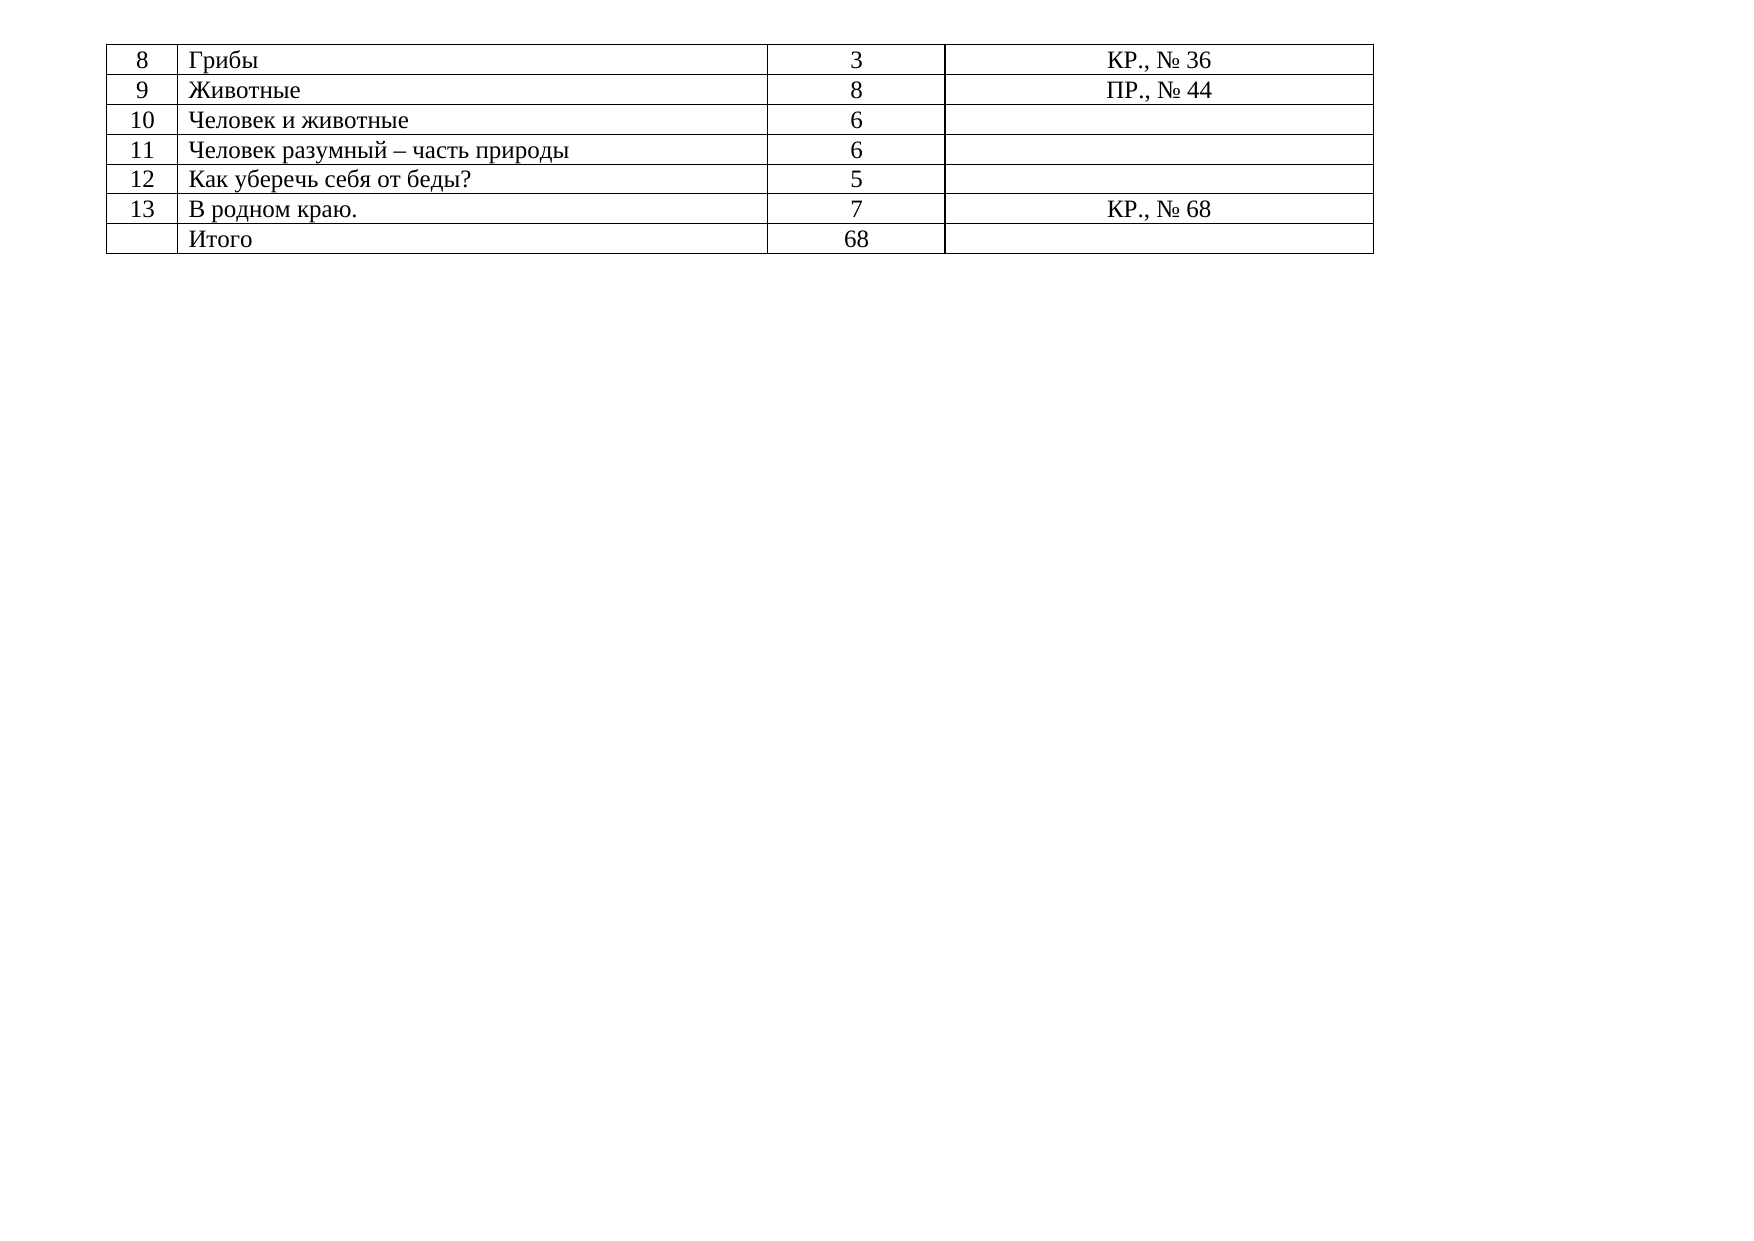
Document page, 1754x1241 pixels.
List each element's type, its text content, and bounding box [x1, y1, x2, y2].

table_cell 6 [768, 105, 944, 134]
table_cell [107, 224, 177, 253]
table_cell [946, 165, 1373, 193]
table_cell КР., № 68 [946, 194, 1373, 223]
table_cell 3 [768, 45, 944, 74]
table_cell Грибы [178, 45, 767, 74]
table_cell Итого [178, 224, 767, 253]
table_cell ПР., № 44 [946, 75, 1373, 104]
table_cell 8 [768, 75, 944, 104]
table_cell 11 [107, 135, 177, 163]
table_cell 7 [768, 194, 944, 223]
table_cell Человек разумный – часть природы [178, 135, 767, 163]
table_cell 13 [107, 194, 177, 223]
table_cell 68 [768, 224, 944, 253]
table_cell Человек и животные [178, 105, 767, 134]
table_cell В родном краю. [178, 194, 767, 223]
table_cell [946, 224, 1373, 253]
table_cell 12 [107, 165, 177, 193]
table_cell 10 [107, 105, 177, 134]
table_cell [946, 105, 1373, 134]
table_cell 8 [107, 45, 177, 74]
table_cell 6 [768, 135, 944, 163]
table_cell 5 [768, 165, 944, 193]
table_cell [946, 135, 1373, 163]
table_cell Животные [178, 75, 767, 104]
table_cell 9 [107, 75, 177, 104]
table_cell Как уберечь себя от беды? [178, 165, 767, 193]
table_cell КР., № 36 [946, 45, 1373, 74]
